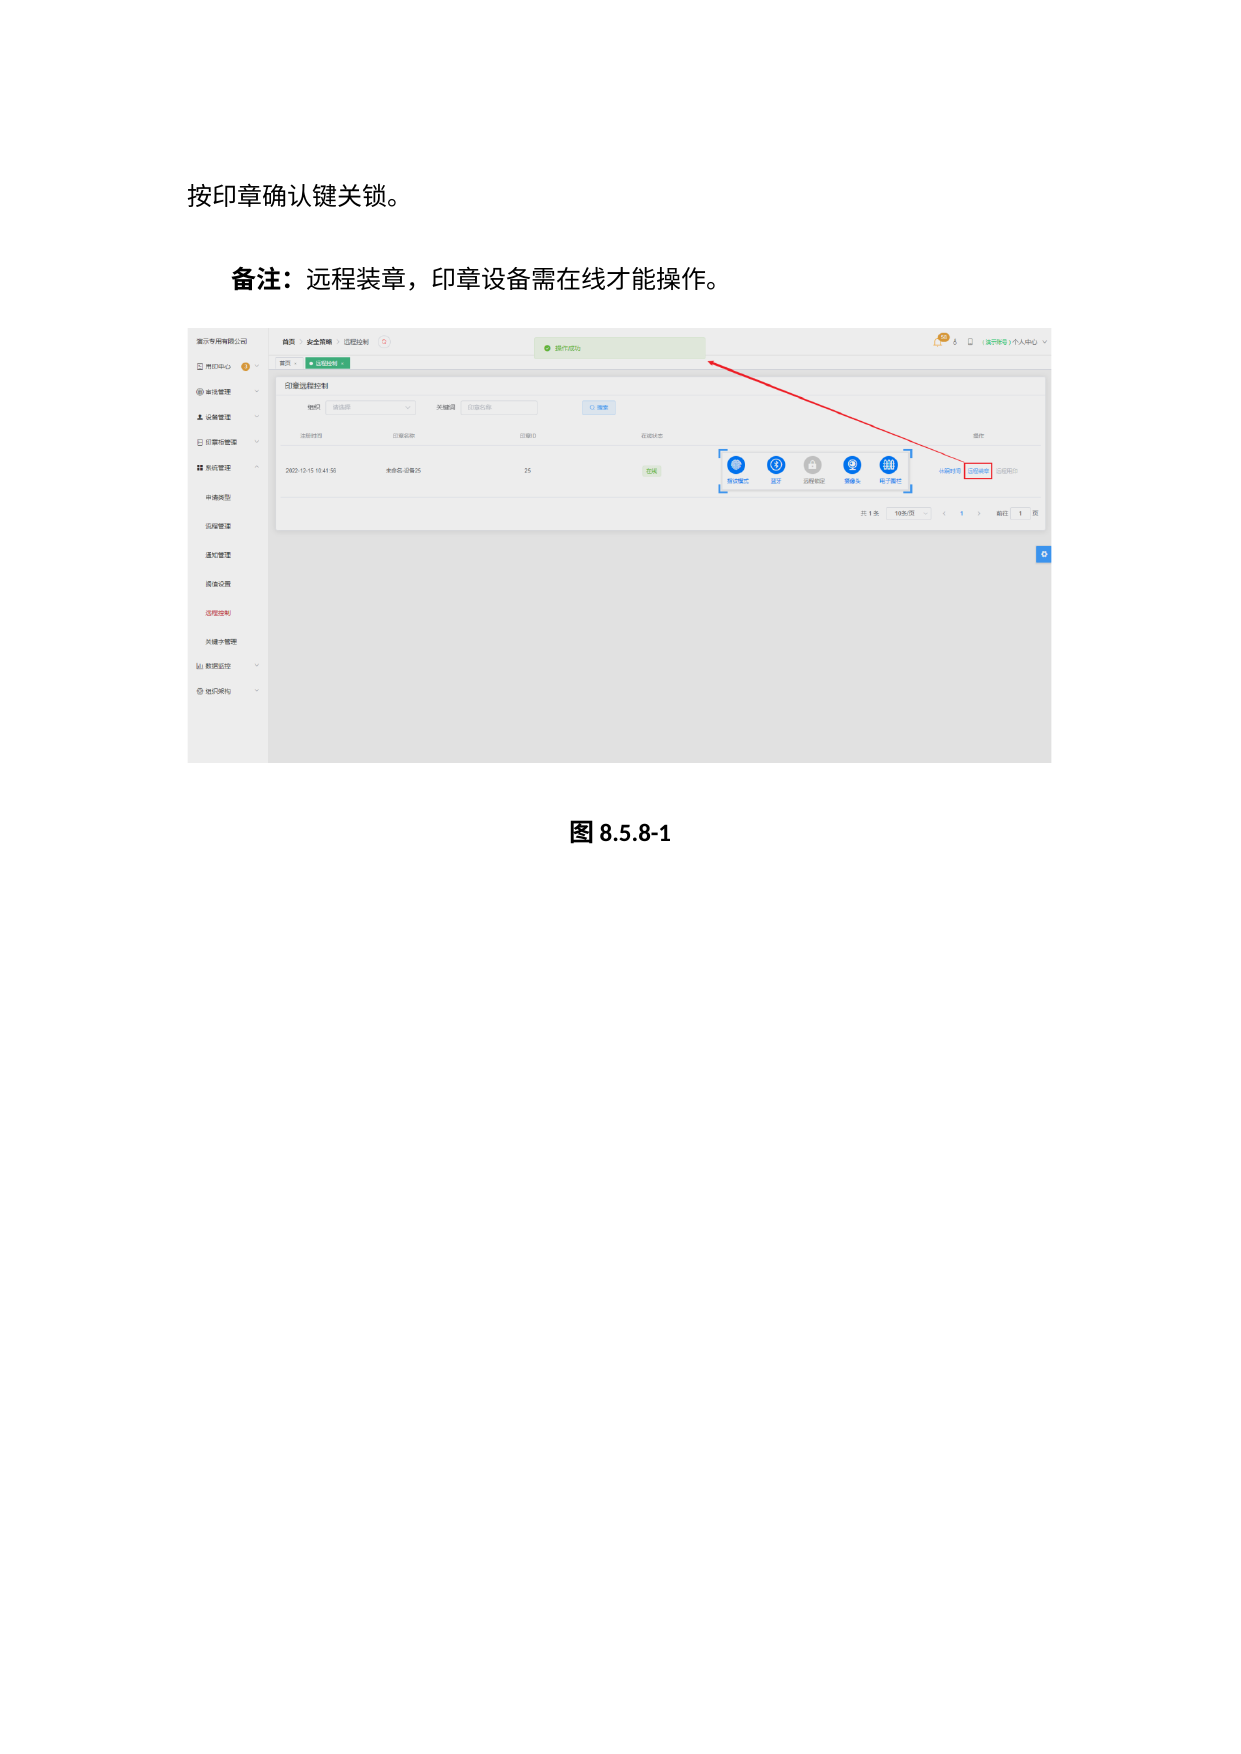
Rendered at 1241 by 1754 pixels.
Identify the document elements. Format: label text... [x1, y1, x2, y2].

text 按印章确认键关锁。 [187, 162, 1053, 227]
text 图8.5.8-1 [187, 798, 1053, 863]
picture [187, 328, 1052, 763]
list 备注：远程装章，印章设备需在线才能操作。 [187, 245, 1053, 310]
